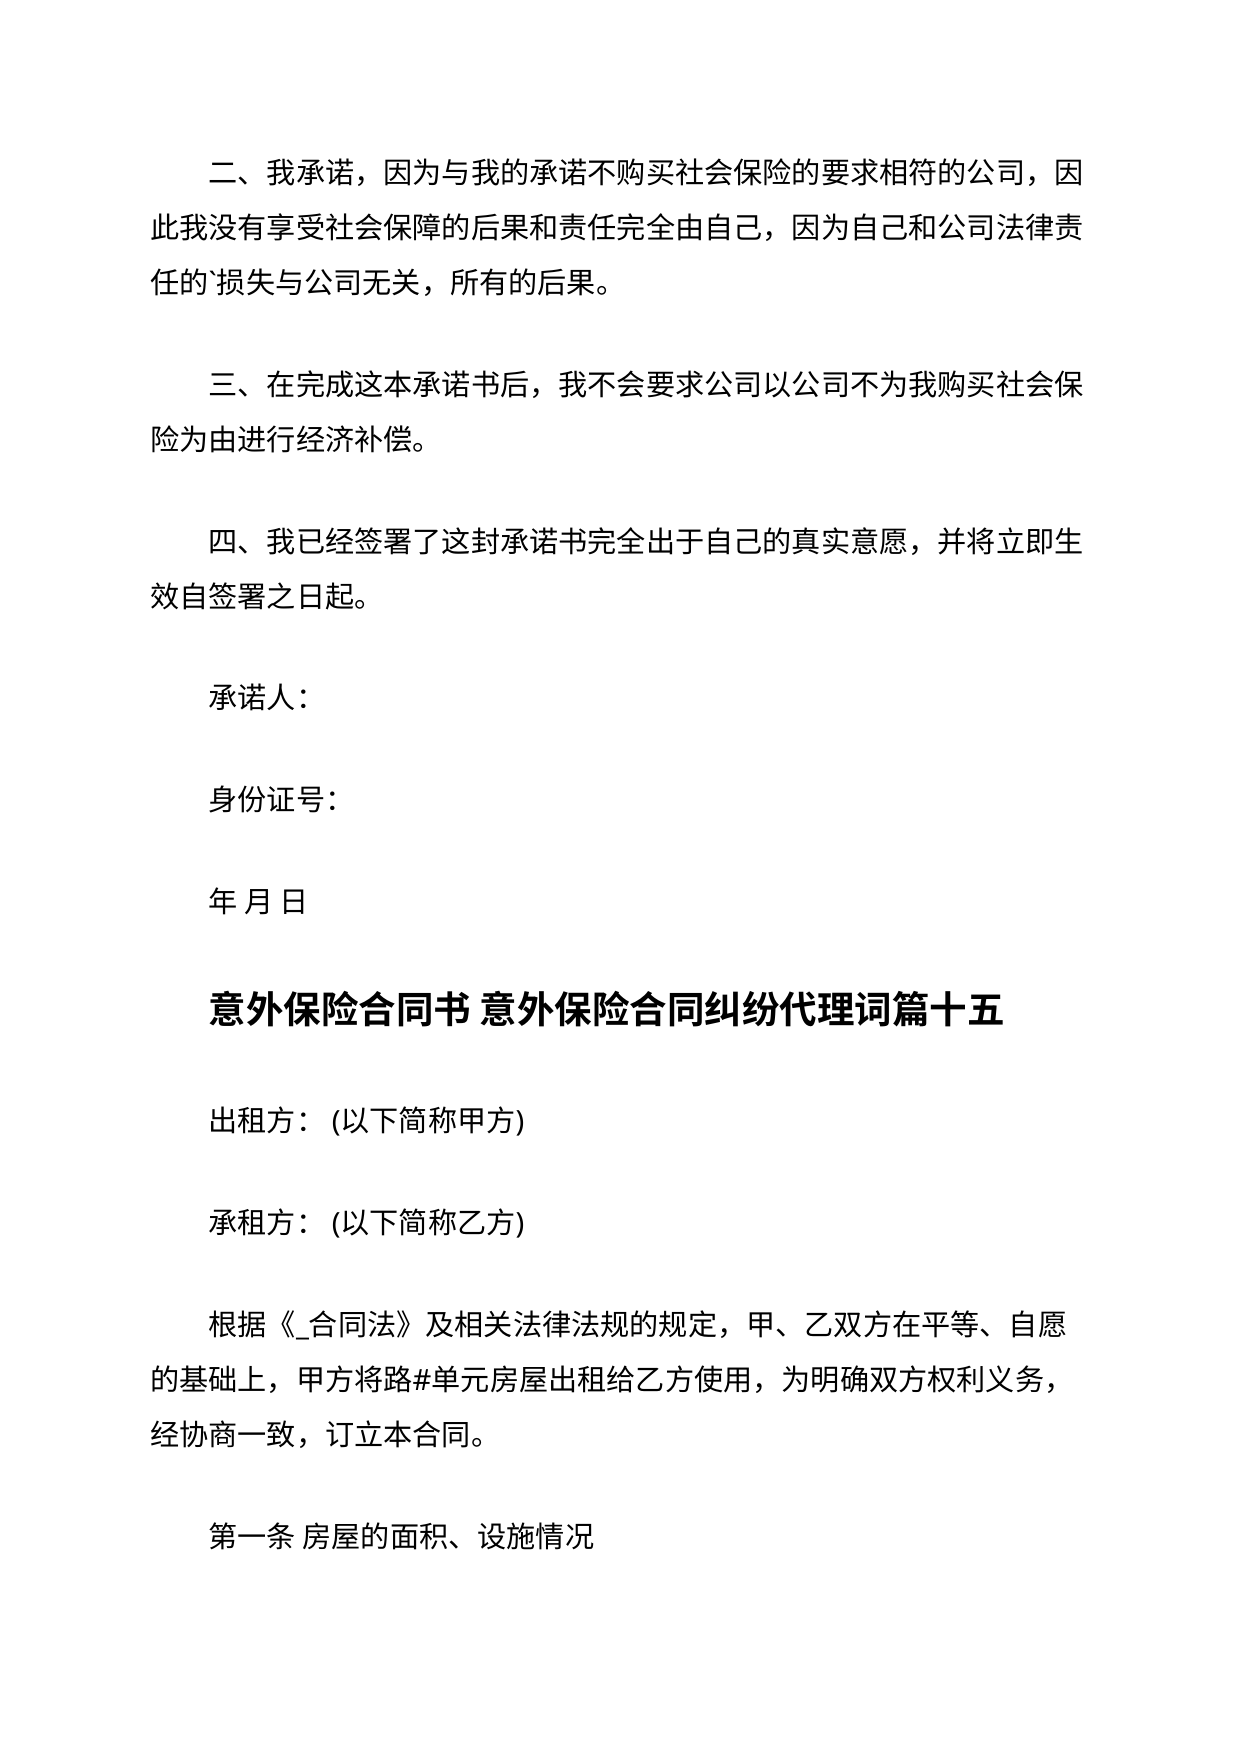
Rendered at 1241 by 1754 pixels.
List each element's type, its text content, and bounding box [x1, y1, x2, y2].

text 根据《_合同法》及相关法律法规的规定，甲、乙双方在平等、自愿的基础上，甲方将路#单元房屋出租给乙方使用，为明确双方权利义务，经协商一致，订立本合同。 [150, 1302, 1090, 1454]
text 承诺人： [150, 675, 1090, 717]
text 身份证号： [150, 777, 1090, 819]
text 三、在完成这本承诺书后，我不会要求公司以公司不为我购买社会保险为由进行经济补偿。 [150, 362, 1090, 459]
text 二、我承诺，因为与我的承诺不购买社会保险的要求相符的公司，因此我没有享受社会保障的后果和责任完全由自己，因为自己和公司法律责任的`损失与公司无关，所有的后果。 [150, 150, 1090, 302]
text 意外保险合同书 意外保险合同纠纷代理词篇十五 [150, 980, 1090, 1035]
text 承租方： (以下简称乙方) [150, 1200, 1090, 1242]
text 年 月 日 [150, 879, 1090, 921]
text 第一条 房屋的面积、设施情况 [150, 1513, 1090, 1556]
text 四、我已经签署了这封承诺书完全出于自己的真实意愿，并将立即生效自签署之日起。 [150, 518, 1090, 616]
text 出租方： (以下简称甲方) [150, 1098, 1090, 1140]
